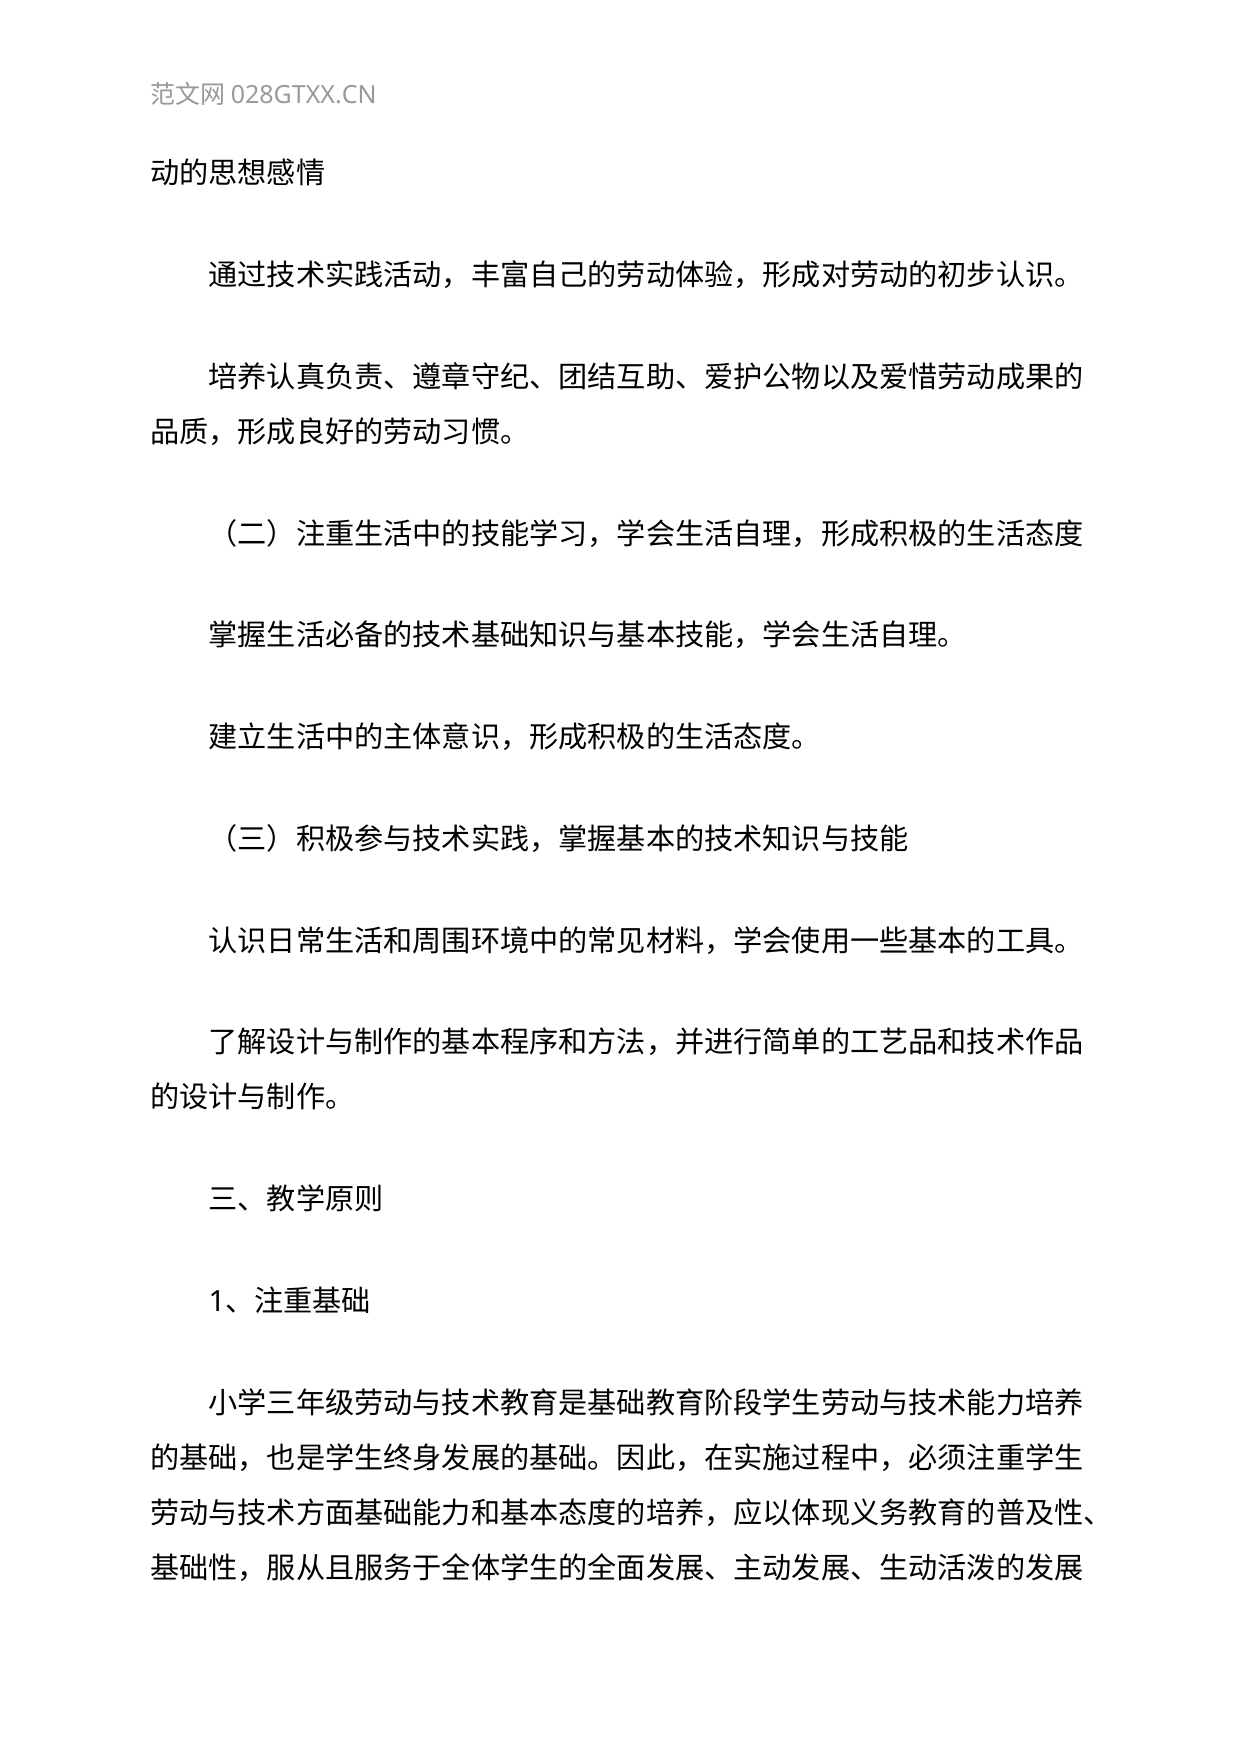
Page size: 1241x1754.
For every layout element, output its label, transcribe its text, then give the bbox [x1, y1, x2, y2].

text 了解设计与制作的基本程序和方法，并进行简单的工艺品和技术作品的设计与制作。 [150, 1019, 1090, 1116]
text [150, 150, 1090, 192]
text 认识日常生活和周围环境中的常见材料，学会使用一些基本的工具。 [150, 917, 1090, 959]
text 1、注重基础 [150, 1277, 1090, 1320]
text 通过技术实践活动，丰富自己的劳动体验，形成对劳动的初步认识。 [150, 252, 1090, 294]
text 建立生活中的主体意识，形成积极的生活态度。 [150, 714, 1090, 756]
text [150, 1379, 1090, 1586]
text （二）注重生活中的技能学习，学会生活自理，形成积极的生活态度 [150, 510, 1090, 552]
text 掌握生活必备的技术基础知识与基本技能，学会生活自理。 [150, 612, 1090, 654]
text 三、教学原则 [150, 1176, 1090, 1218]
text 培养认真负责、遵章守纪、团结互助、爱护公物以及爱惜劳动成果的品质，形成良好的劳动习惯。 [150, 353, 1090, 451]
text （三）积极参与技术实践，掌握基本的技术知识与技能 [150, 816, 1090, 858]
